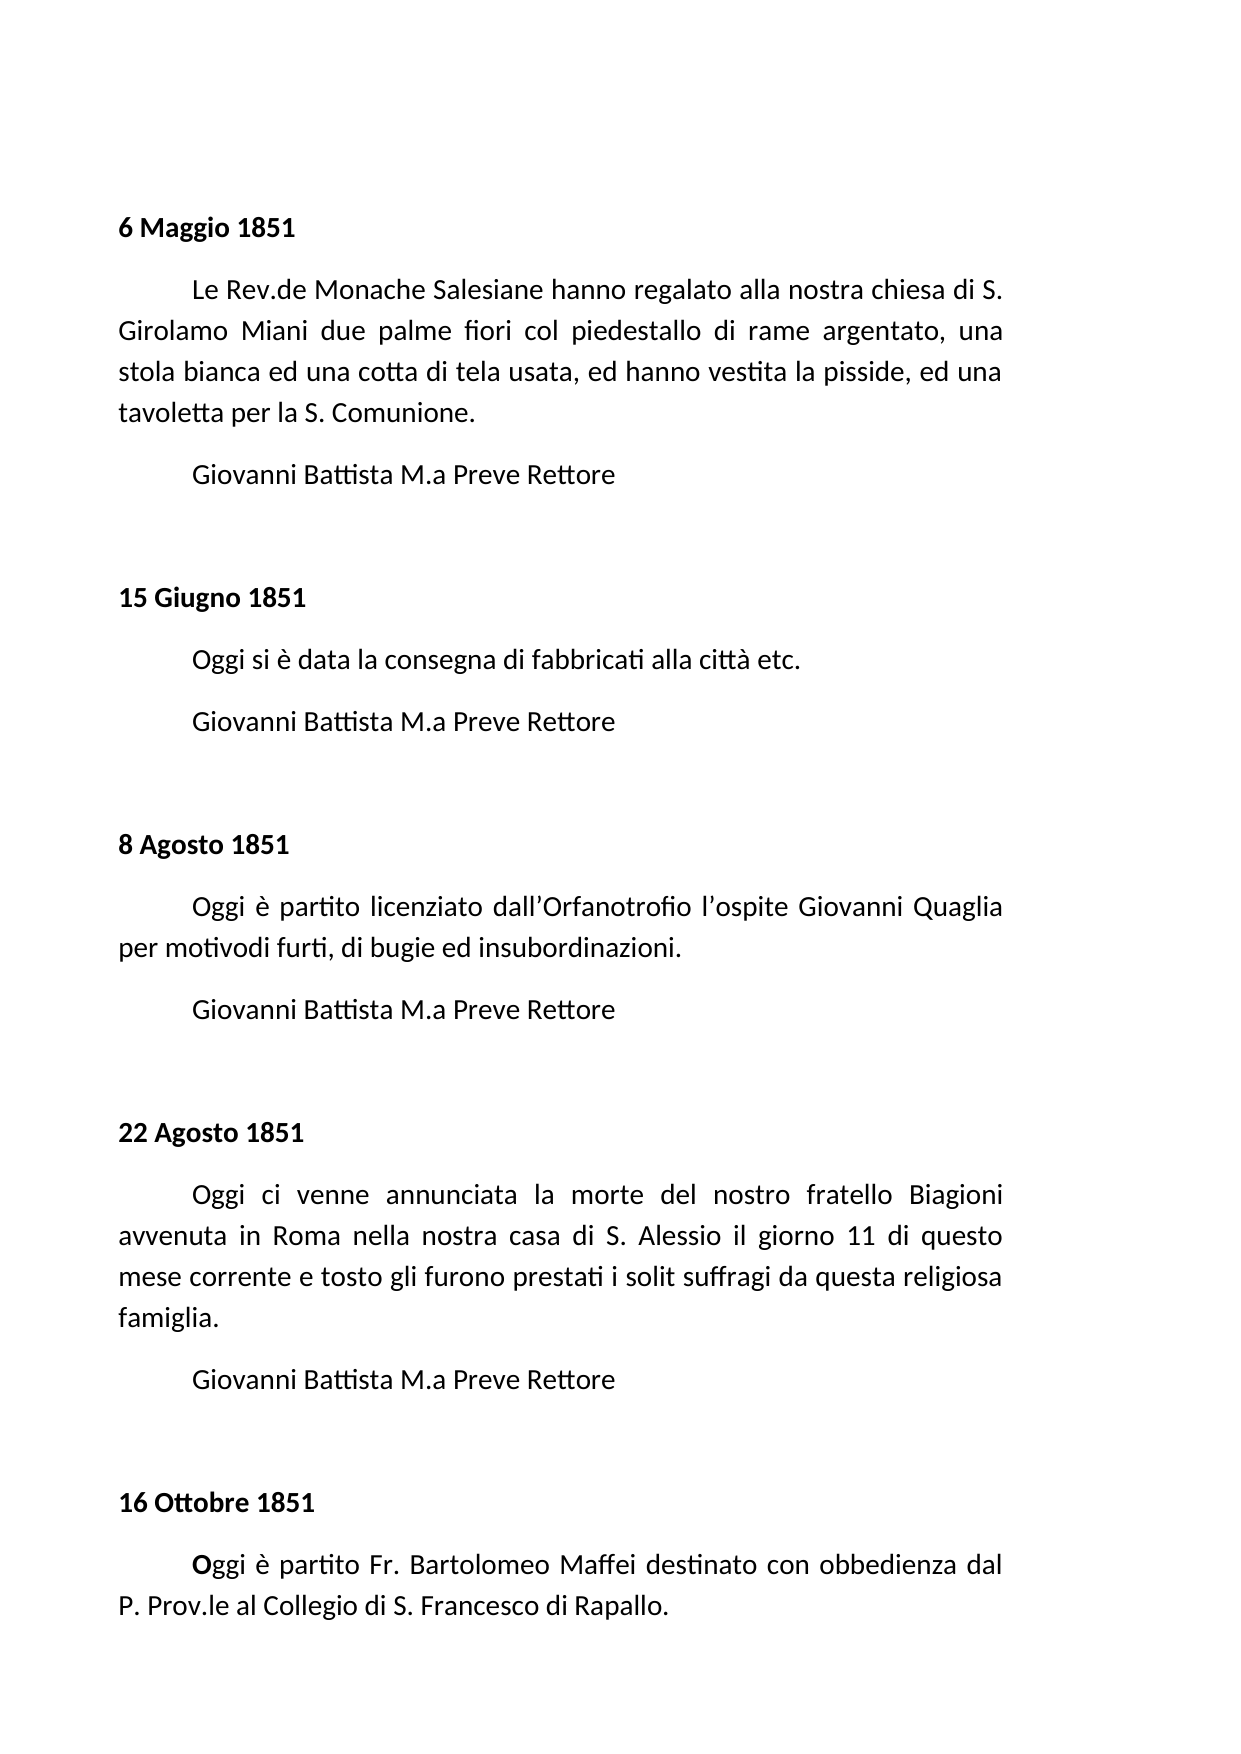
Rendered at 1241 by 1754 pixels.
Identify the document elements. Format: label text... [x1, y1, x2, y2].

text Le Rev.de Monache Salesiane hanno regalato alla nostra chiesa di S. Girolamo Miani due palme fiori col piedestallo di rame argentato, una stola bianca ed una cotta di tela usata, ed hanno vestita la pisside, ed una tavoletta per la S. Comunione. [118, 271, 1004, 429]
text Oggi ci venne annunciata la morte del nostro fratello Biagioni avvenuta in Roma nella nostra casa di S. Alessio il giorno 11 di questo mese corrente e tosto gli furono prestati i solit suffragi da questa religiosa famiglia. [118, 1176, 1004, 1334]
text 22 Agosto 1851 [118, 1114, 1004, 1150]
text Oggi è partito licenziato dall’Orfanotrofio l’ospite Giovanni Quaglia per motivodi furti, di bugie ed insubordinazioni. [118, 888, 1004, 965]
text Giovanni Battista M.a Preve Rettore [118, 991, 1004, 1026]
text 6 Maggio 1851 [118, 209, 1004, 245]
text 16 Ottobre 1851 [118, 1484, 1004, 1520]
text 15 Giugno 1851 [118, 579, 1004, 615]
text Giovanni Battista M.a Preve Rettore [118, 703, 1004, 738]
text 8 Agosto 1851 [118, 826, 1004, 862]
text Oggi si è data la consegna di fabbricati alla città etc. [118, 641, 1004, 677]
text Giovanni Battista M.a Preve Rettore [118, 456, 1004, 491]
text Oggi è partito Fr. Bartolomeo Maffei destinato con obbedienza dal P. Prov.le al Collegio di S. Francesco di Rapallo. [118, 1546, 1004, 1623]
text Giovanni Battista M.a Preve Rettore [118, 1361, 1004, 1396]
